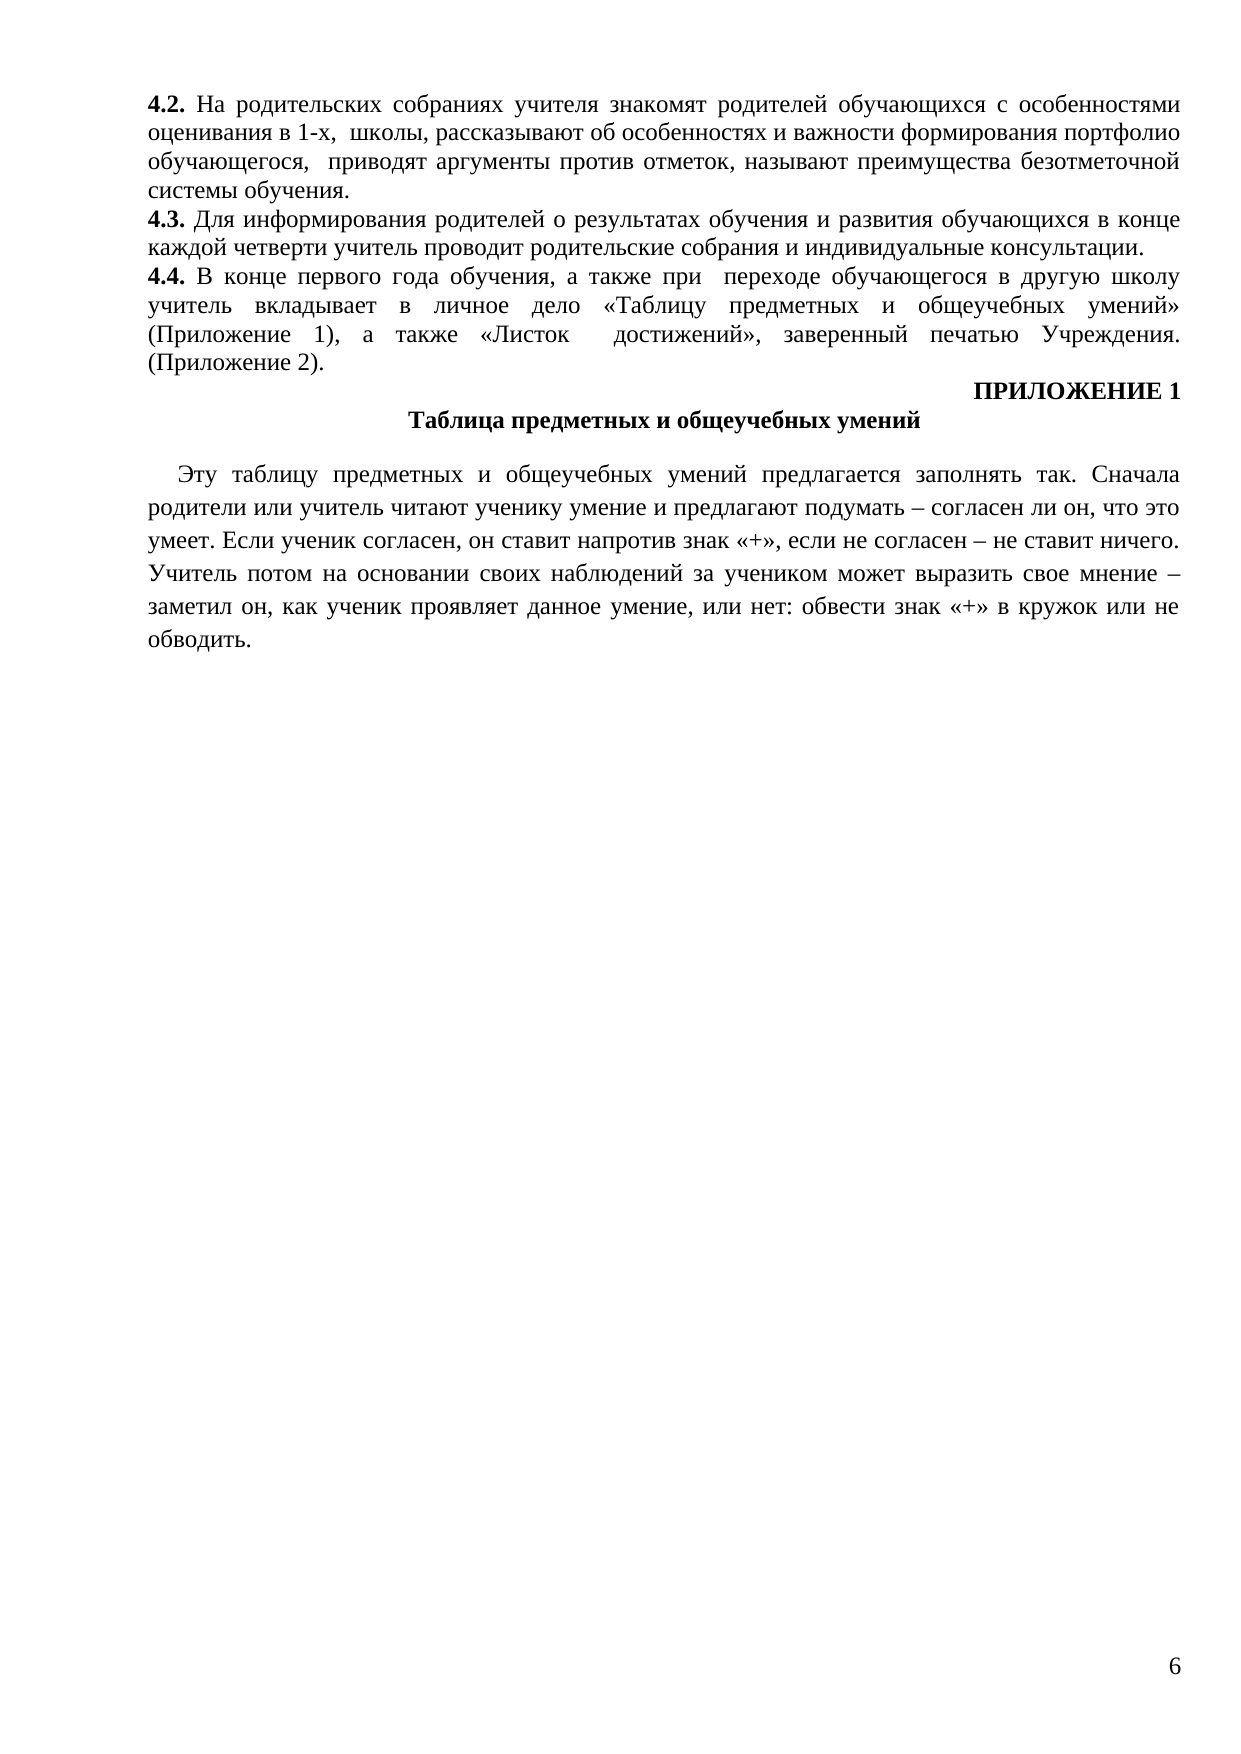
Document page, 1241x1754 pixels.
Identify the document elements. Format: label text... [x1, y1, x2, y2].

text Эту таблицу предметных и общеучебных умений предлагается заполнять так. Сначала родители или учитель читают ученику умение и предлагают подумать – согласен ли он, что это умеет. Если ученик согласен, он ставит напротив знак «+», если не согласен – не ставит ничего. Учитель потом на основании своих наблюдений за учеником может выразить свое мнение – заметил он, как ученик проявляет данное умение, или нет: обвести знак «+» в кружок или не обводить. [148, 459, 1181, 653]
text ПРИЛОЖЕНИЕ 1 [148, 376, 1181, 405]
text 4.4. В конце первого года обучения, а также при переходе обучающегося в другую школу учитель вкладывает в личное дело «Таблицу предметных и общеучебных умений» (Приложение 1), а также «Листок достижений», заверенный печатью Учреждения. (Приложение 2). [148, 261, 1181, 376]
text 4.3. Для информирования родителей о результатах обучения и развития обучающихся в конце каждой четверти учитель проводит родительские собрания и индивидуальные консультации. [148, 204, 1181, 261]
text Таблица предметных и общеучебных умений [148, 405, 1181, 434]
text 4.2. На родительских собраниях учителя знакомят родителей обучающихся с особенностями оценивания в 1-х, школы, рассказывают об особенностях и важности формирования портфолио обучающегося, приводят аргументы против отметок, называют преимущества безотметочной системы обучения. [148, 89, 1181, 204]
